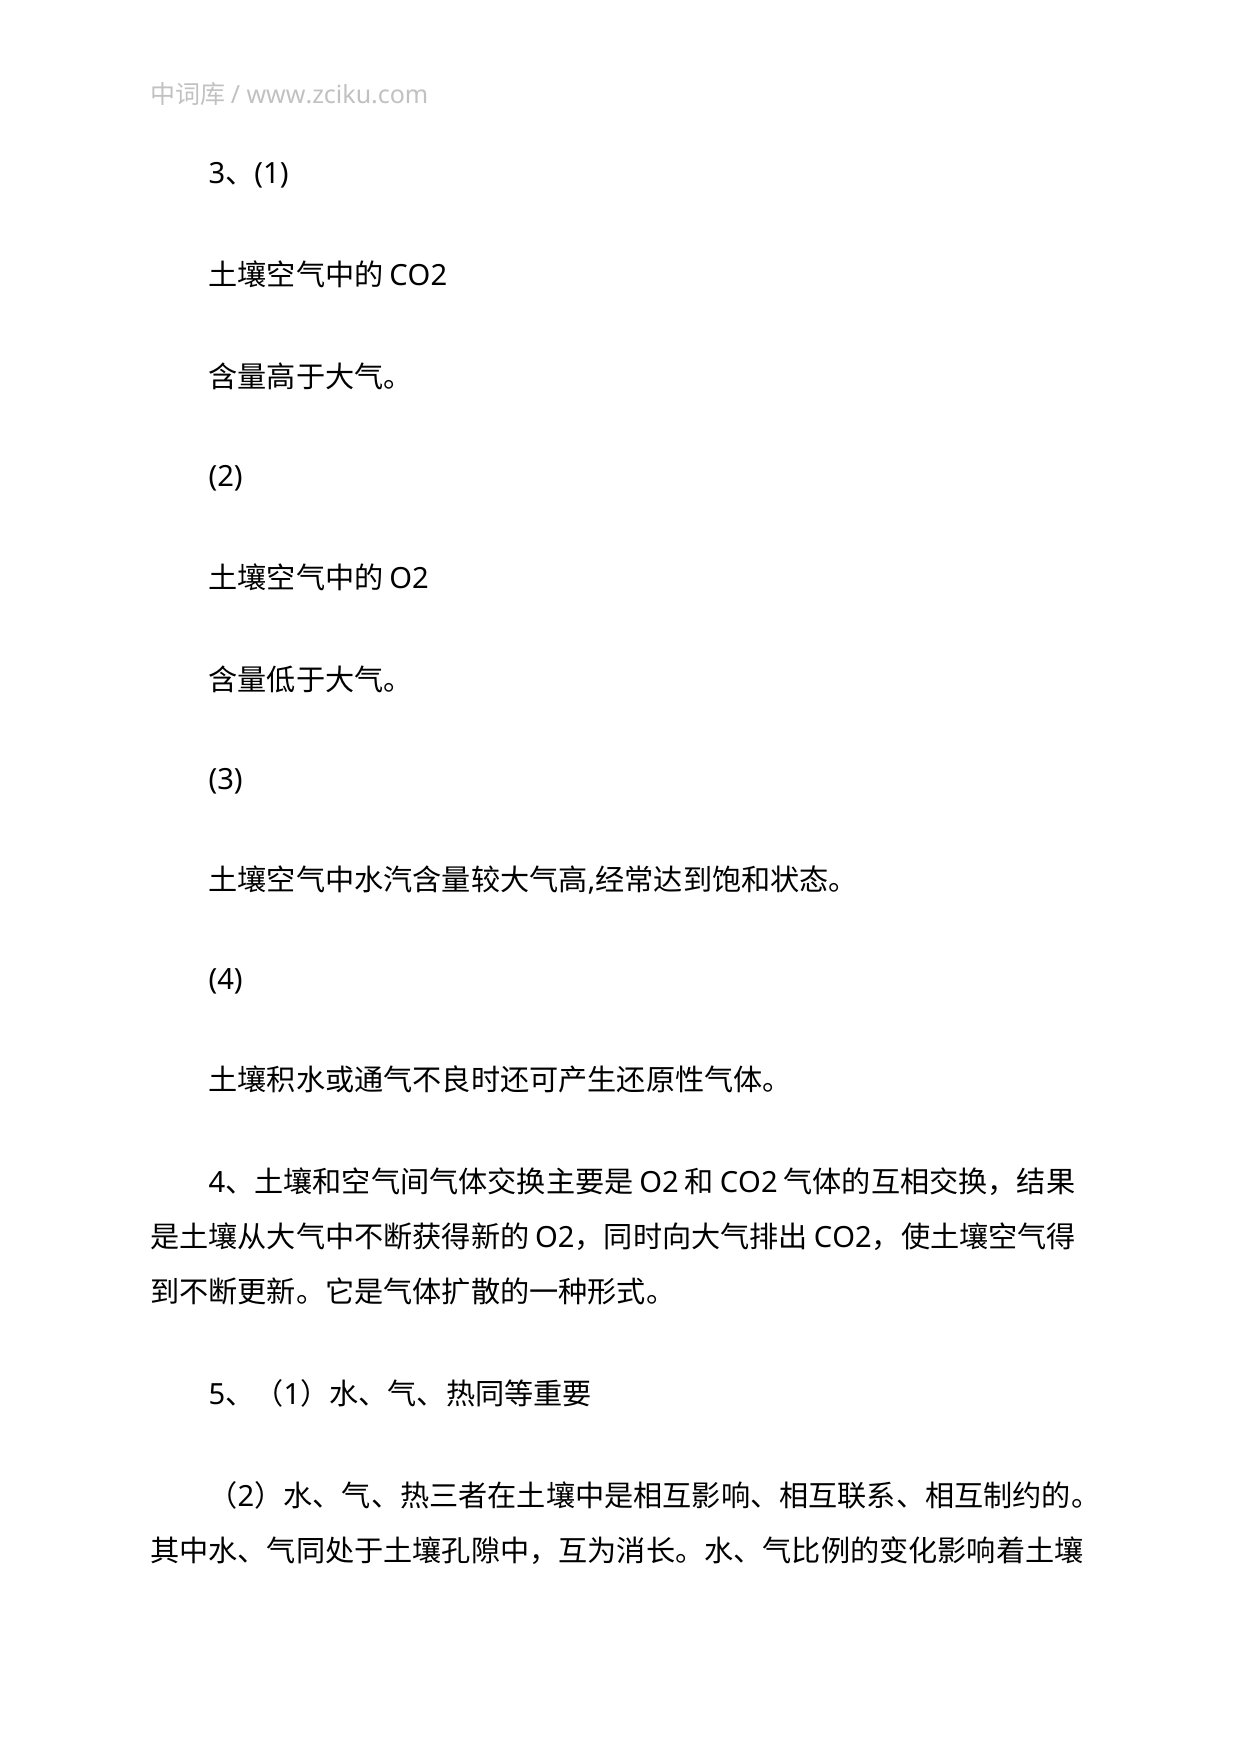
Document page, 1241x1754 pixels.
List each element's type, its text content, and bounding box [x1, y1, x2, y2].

text 土壤空气中的CO2 [150, 252, 1090, 294]
text 3、(1) [150, 150, 1090, 192]
text 5、（1）水、气、热同等重要 [150, 1370, 1090, 1413]
text (3) [150, 758, 1090, 798]
text 土壤空气中水汽含量较大气高,经常达到饱和状态。 [150, 856, 1090, 899]
text 4、土壤和空气间气体交换主要是O2和CO2气体的互相交换，结果是土壤从大气中不断获得新的O2，同时向大气排出CO2，使土壤空气得到不断更新。它是气体扩散的一种形式。 [150, 1158, 1090, 1311]
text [150, 1472, 1090, 1569]
text (4) [150, 958, 1090, 998]
text 含量高于大气。 [150, 354, 1090, 396]
text 土壤空气中的O2 [150, 554, 1090, 597]
text (2) [150, 456, 1090, 495]
text 含量低于大气。 [150, 656, 1090, 698]
text 土壤积水或通气不良时还可产生还原性气体。 [150, 1057, 1090, 1099]
